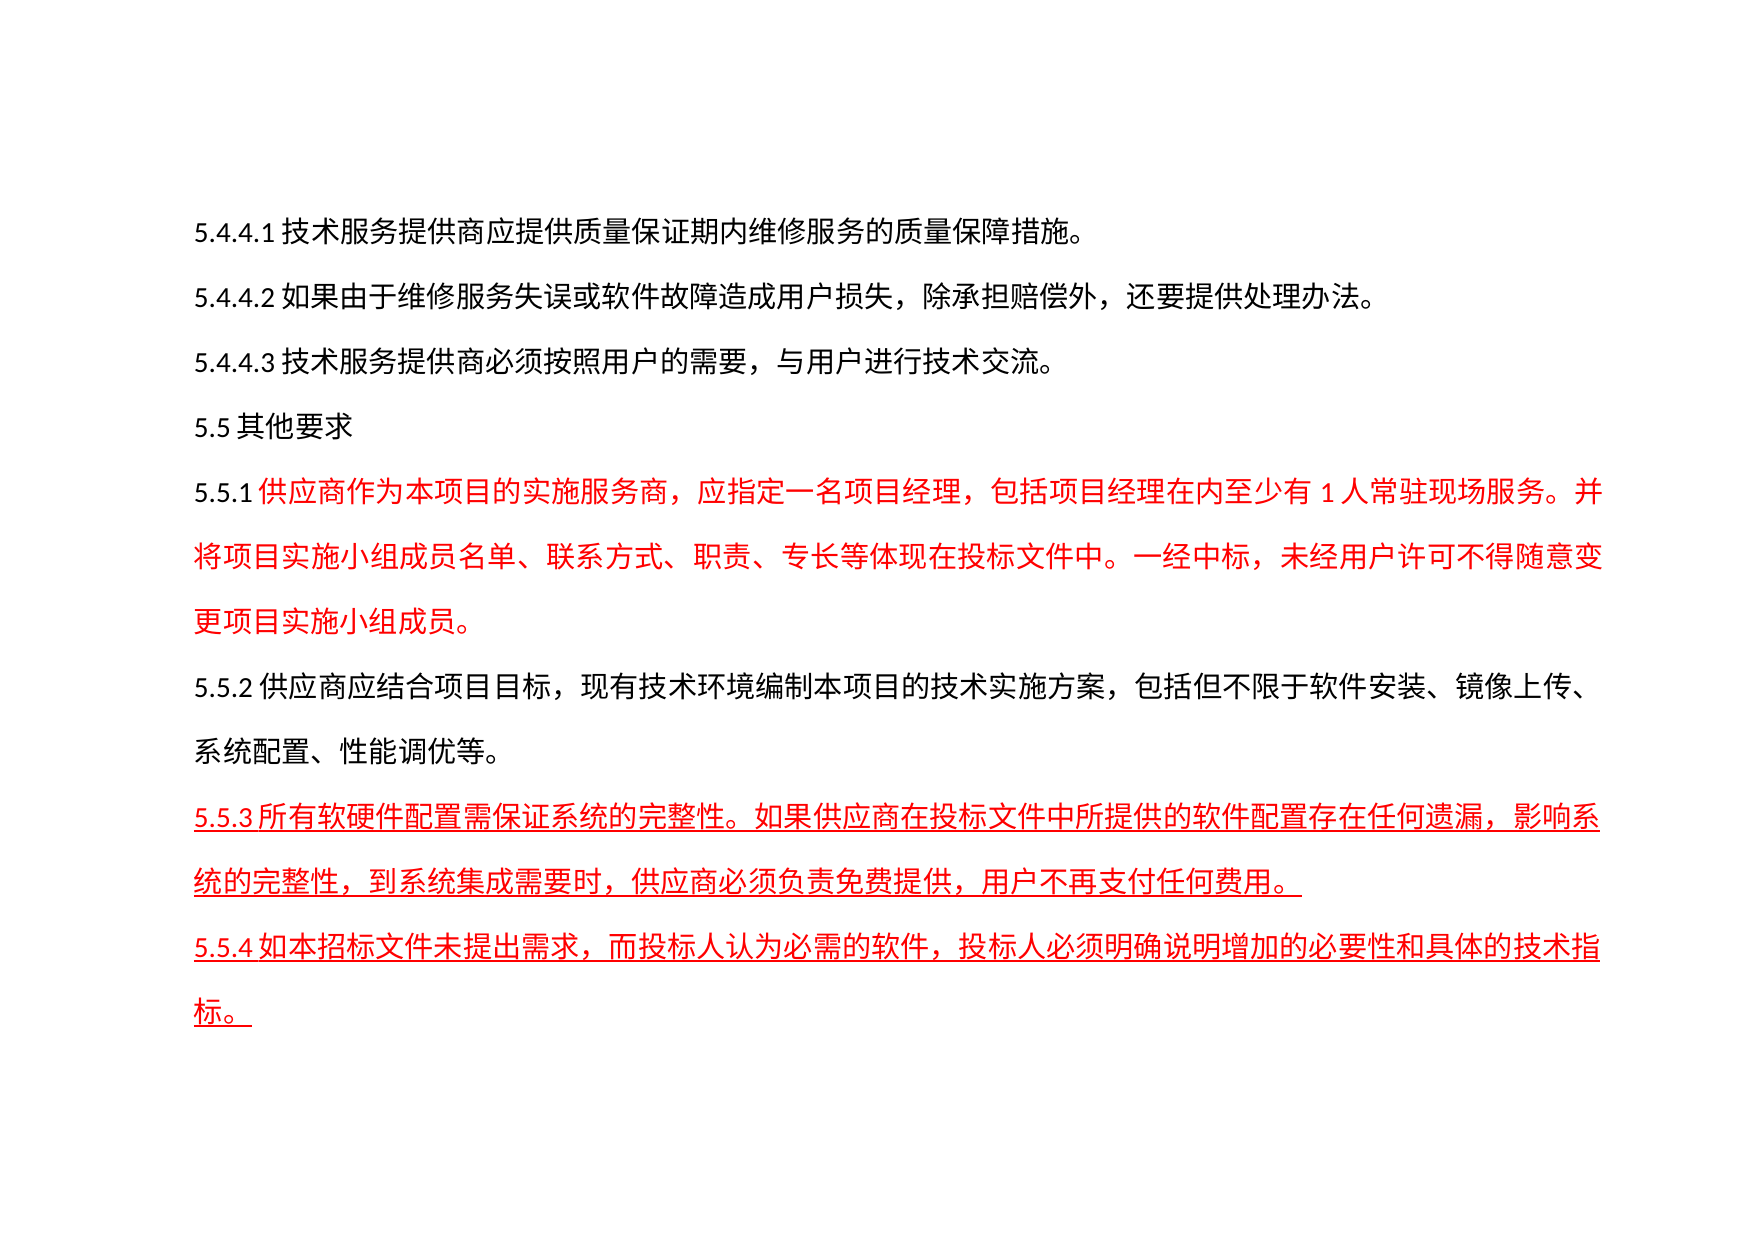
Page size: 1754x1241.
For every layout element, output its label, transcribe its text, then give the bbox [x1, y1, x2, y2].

text 5.5.3所有软硬件配置需保证系统的完整性。如果供应商在投标文件中所提供的软件配置存在任何遗漏，影响系统的完整性，到系统集成需要时，供应商必须负责免费提供，用户不再支付任何费用。 [194, 783, 1604, 913]
text 5.5.1供应商作为本项目的实施服务商，应指定一名项目经理，包括项目经理在内至少有1人常驻现场服务。并将项目实施小组成员名单、联系方式、职责、专长等体现在投标文件中。一经中标，未经用户许可不得随意变更项目实施小组成员。 [194, 458, 1604, 653]
text 5.5.4如本招标文件未提出需求，而投标人认为必需的软件，投标人必须明确说明增加的必要性和具体的技术指标。 [194, 913, 1604, 1043]
text 5.4.4.2如果由于维修服务失误或软件故障造成用户损失，除承担赔偿外，还要提供处理办法。 [194, 263, 1604, 328]
text 5.5.2 供应商应结合项目目标，现有技术环境编制本项目的技术实施方案，包括但不限于软件安装、镜像上传、系统配置、性能调优等。 [194, 653, 1604, 783]
text 5.4.4.1 技术服务提供商应提供质量保证期内维修服务的质量保障措施。 [194, 198, 1604, 263]
text 5.4.4.3技术服务提供商必须按照用户的需要，与用户进行技术交流。 [194, 328, 1604, 393]
text 5.5其他要求 [194, 393, 1604, 458]
